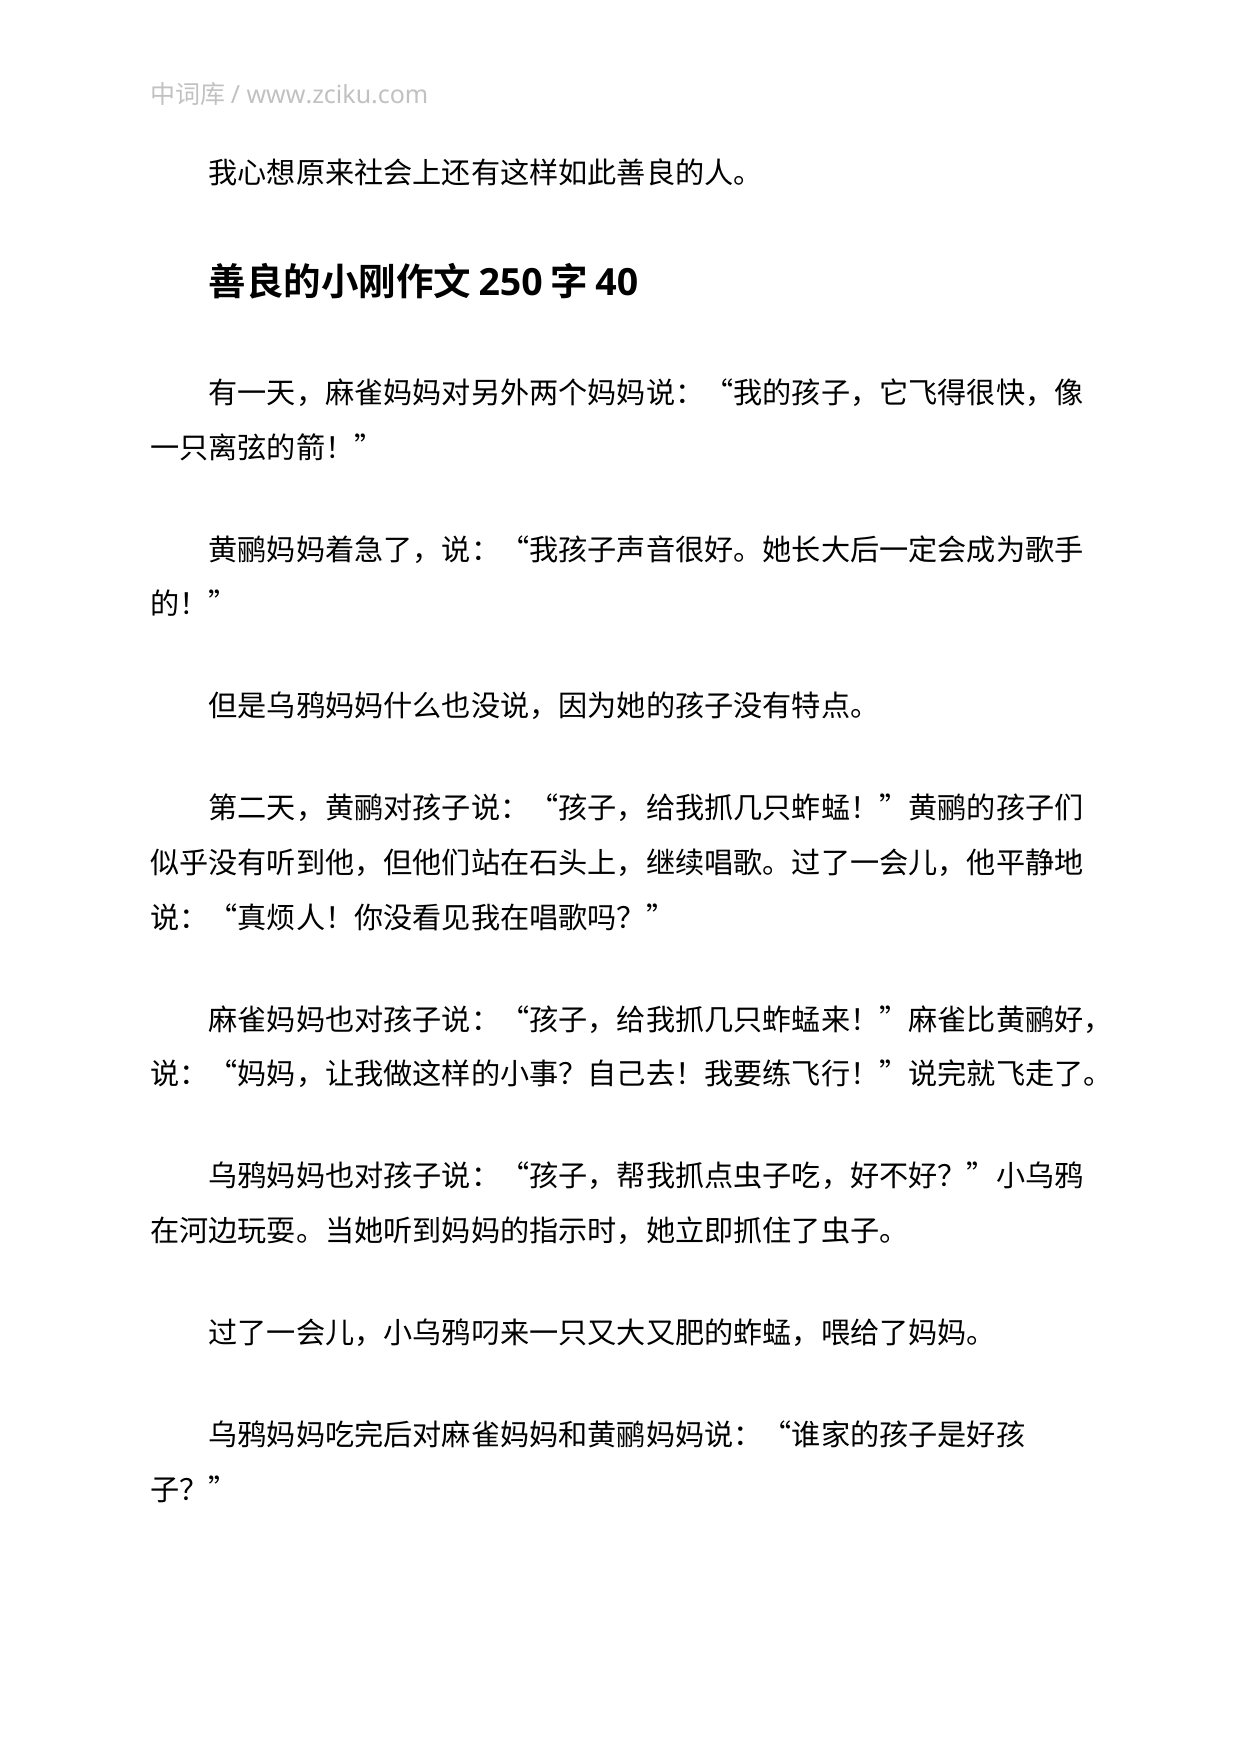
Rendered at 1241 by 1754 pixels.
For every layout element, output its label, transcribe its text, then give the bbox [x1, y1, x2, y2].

text 善良的小刚作文250字40 [150, 252, 1090, 306]
text 黄鹂妈妈着急了，说：“我孩子声音很好。她长大后一定会成为歌手的！” [150, 526, 1090, 623]
text 但是乌鸦妈妈什么也没说，因为她的孩子没有特点。 [150, 683, 1090, 725]
text 乌鸦妈妈也对孩子说：“孩子，帮我抓点虫子吃，好不好？”小乌鸦在河边玩耍。当她听到妈妈的指示时，她立即抓住了虫子。 [150, 1153, 1090, 1250]
text 我心想原来社会上还有这样如此善良的人。 [150, 150, 1090, 192]
text 第二天，黄鹂对孩子说：“孩子，给我抓几只蚱蜢！”黄鹂的孩子们似乎没有听到他，但他们站在石头上，继续唱歌。过了一会儿，他平静地说：“真烦人！你没看见我在唱歌吗？” [150, 784, 1090, 937]
text 过了一会儿，小乌鸦叼来一只又大又肥的蚱蜢，喂给了妈妈。 [150, 1309, 1090, 1352]
text 有一天，麻雀妈妈对另外两个妈妈说：“我的孩子，它飞得很快，像一只离弦的箭！” [150, 369, 1090, 467]
text 麻雀妈妈也对孩子说：“孩子，给我抓几只蚱蜢来！”麻雀比黄鹂好，说：“妈妈，让我做这样的小事？自己去！我要练飞行！”说完就飞走了。 [150, 996, 1090, 1093]
text 乌鸦妈妈吃完后对麻雀妈妈和黄鹂妈妈说：“谁家的孩子是好孩子？” [150, 1411, 1090, 1508]
